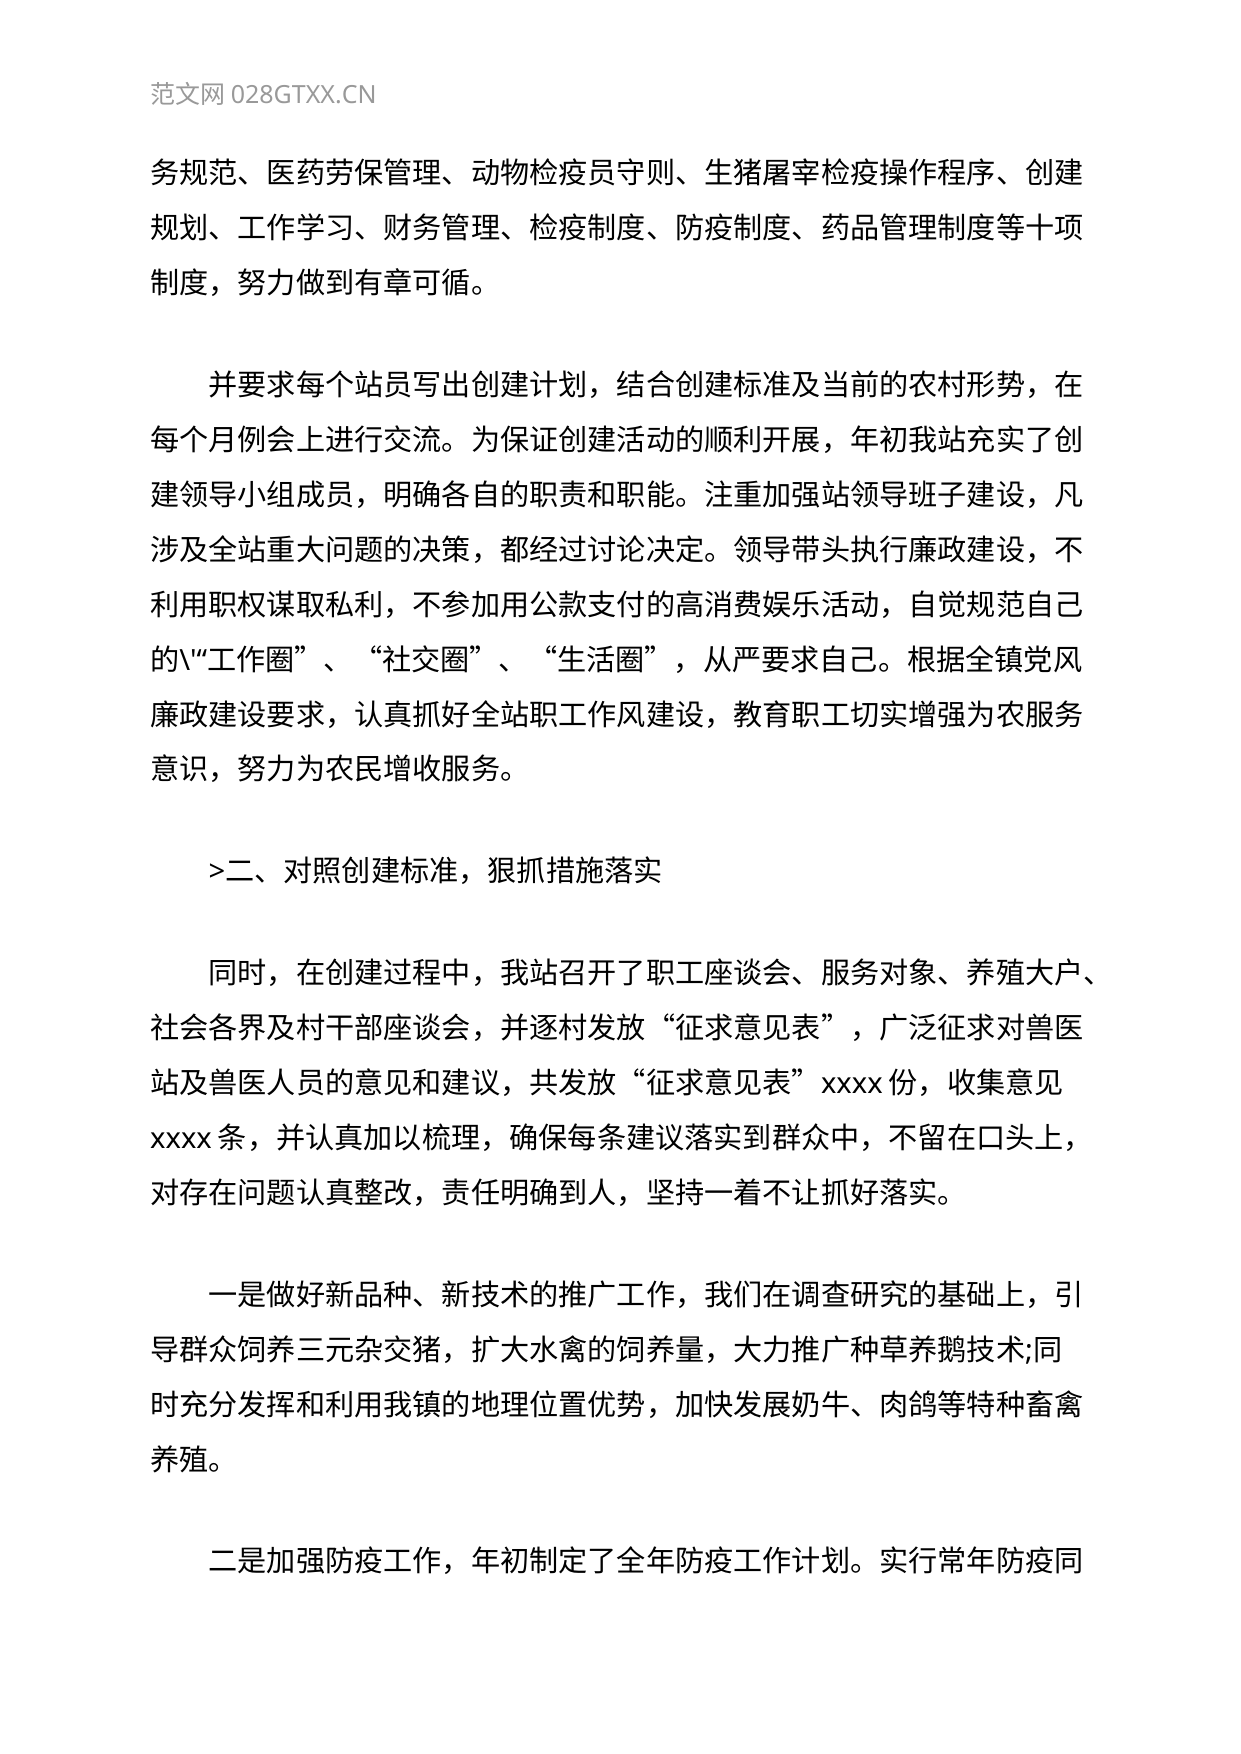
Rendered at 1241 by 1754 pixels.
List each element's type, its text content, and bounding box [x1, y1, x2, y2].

text 一是做好新品种、新技术的推广工作，我们在调查研究的基础上，引导群众饲养三元杂交猪，扩大水禽的饲养量，大力推广种草养鹅技术;同时充分发挥和利用我镇的地理位置优势，加快发展奶牛、肉鸽等特种畜禽养殖。 [150, 1271, 1090, 1478]
text 并要求每个站员写出创建计划，结合创建标准及当前的农村形势，在每个月例会上进行交流。为保证创建活动的顺利开展，年初我站充实了创建领导小组成员，明确各自的职责和职能。注重加强站领导班子建设，凡涉及全站重大问题的决策，都经过讨论决定。领导带头执行廉政建设，不利用职权谋取私利，不参加用公款支付的高消费娱乐活动，自觉规范自己的\'“工作圈”、“社交圈”、“生活圈”，从严要求自己。根据全镇党风廉政建设要求，认真抓好全站职工作风建设，教育职工切实增强为农服务意识，努力为农民增收服务。 [150, 362, 1090, 788]
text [150, 1538, 1090, 1580]
text >二、对照创建标准，狠抓措施落实 [150, 848, 1090, 890]
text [150, 150, 1090, 302]
text 同时，在创建过程中，我站召开了职工座谈会、服务对象、养殖大户、社会各界及村干部座谈会，并逐村发放“征求意见表”，广泛征求对兽医站及兽医人员的意见和建议，共发放“征求意见表”xxxx份，收集意见xxxx条，并认真加以梳理，确保每条建议落实到群众中，不留在口头上，对存在问题认真整改，责任明确到人，坚持一着不让抓好落实。 [150, 950, 1090, 1212]
